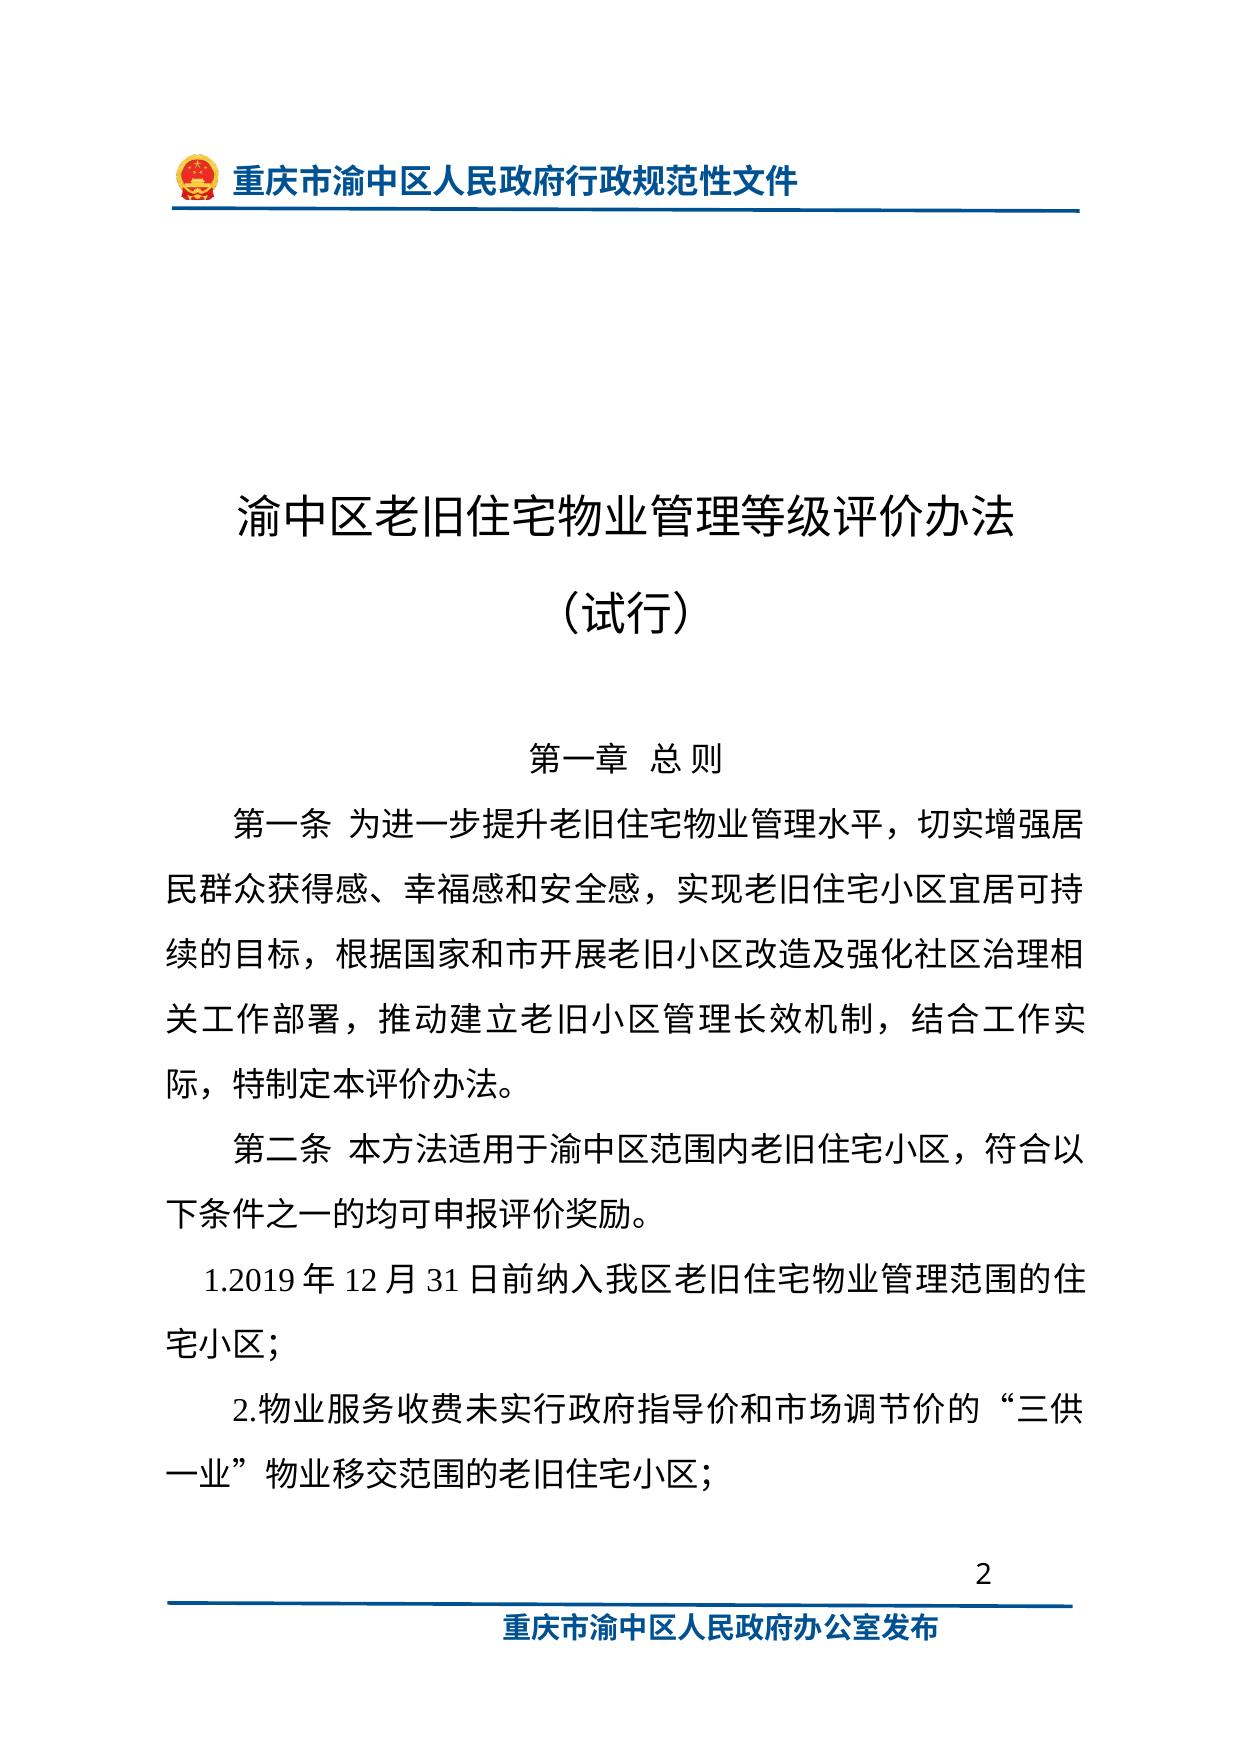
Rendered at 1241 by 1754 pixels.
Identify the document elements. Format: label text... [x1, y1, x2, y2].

picture [172, 152, 219, 200]
text （试行） [165, 562, 1087, 659]
text 渝中区老旧住宅物业管理等级评价办法 [165, 464, 1087, 562]
text 第一条 为进一步提升老旧住宅物业管理水平，切实增强居民群众获得感、幸福感和安全感，实现老旧住宅小区宜居可持续的目标，根据国家和市开展老旧小区改造及强化社区治理相关工作部署，推动建立老旧小区管理长效机制，结合工作实际，特制定本评价办法。 [165, 789, 1087, 1114]
text 1.2019年12月31日前纳入我区老旧住宅物业管理范围的住宅小区； [165, 1244, 1087, 1374]
text 2.物业服务收费未实行政府指导价和市场调节价的“三供一业”物业移交范围的老旧住宅小区； [165, 1374, 1087, 1504]
list 总 则 [165, 724, 1087, 789]
text 第二条 本方法适用于渝中区范围内老旧住宅小区，符合以下条件之一的均可申报评价奖励。 [165, 1114, 1087, 1244]
